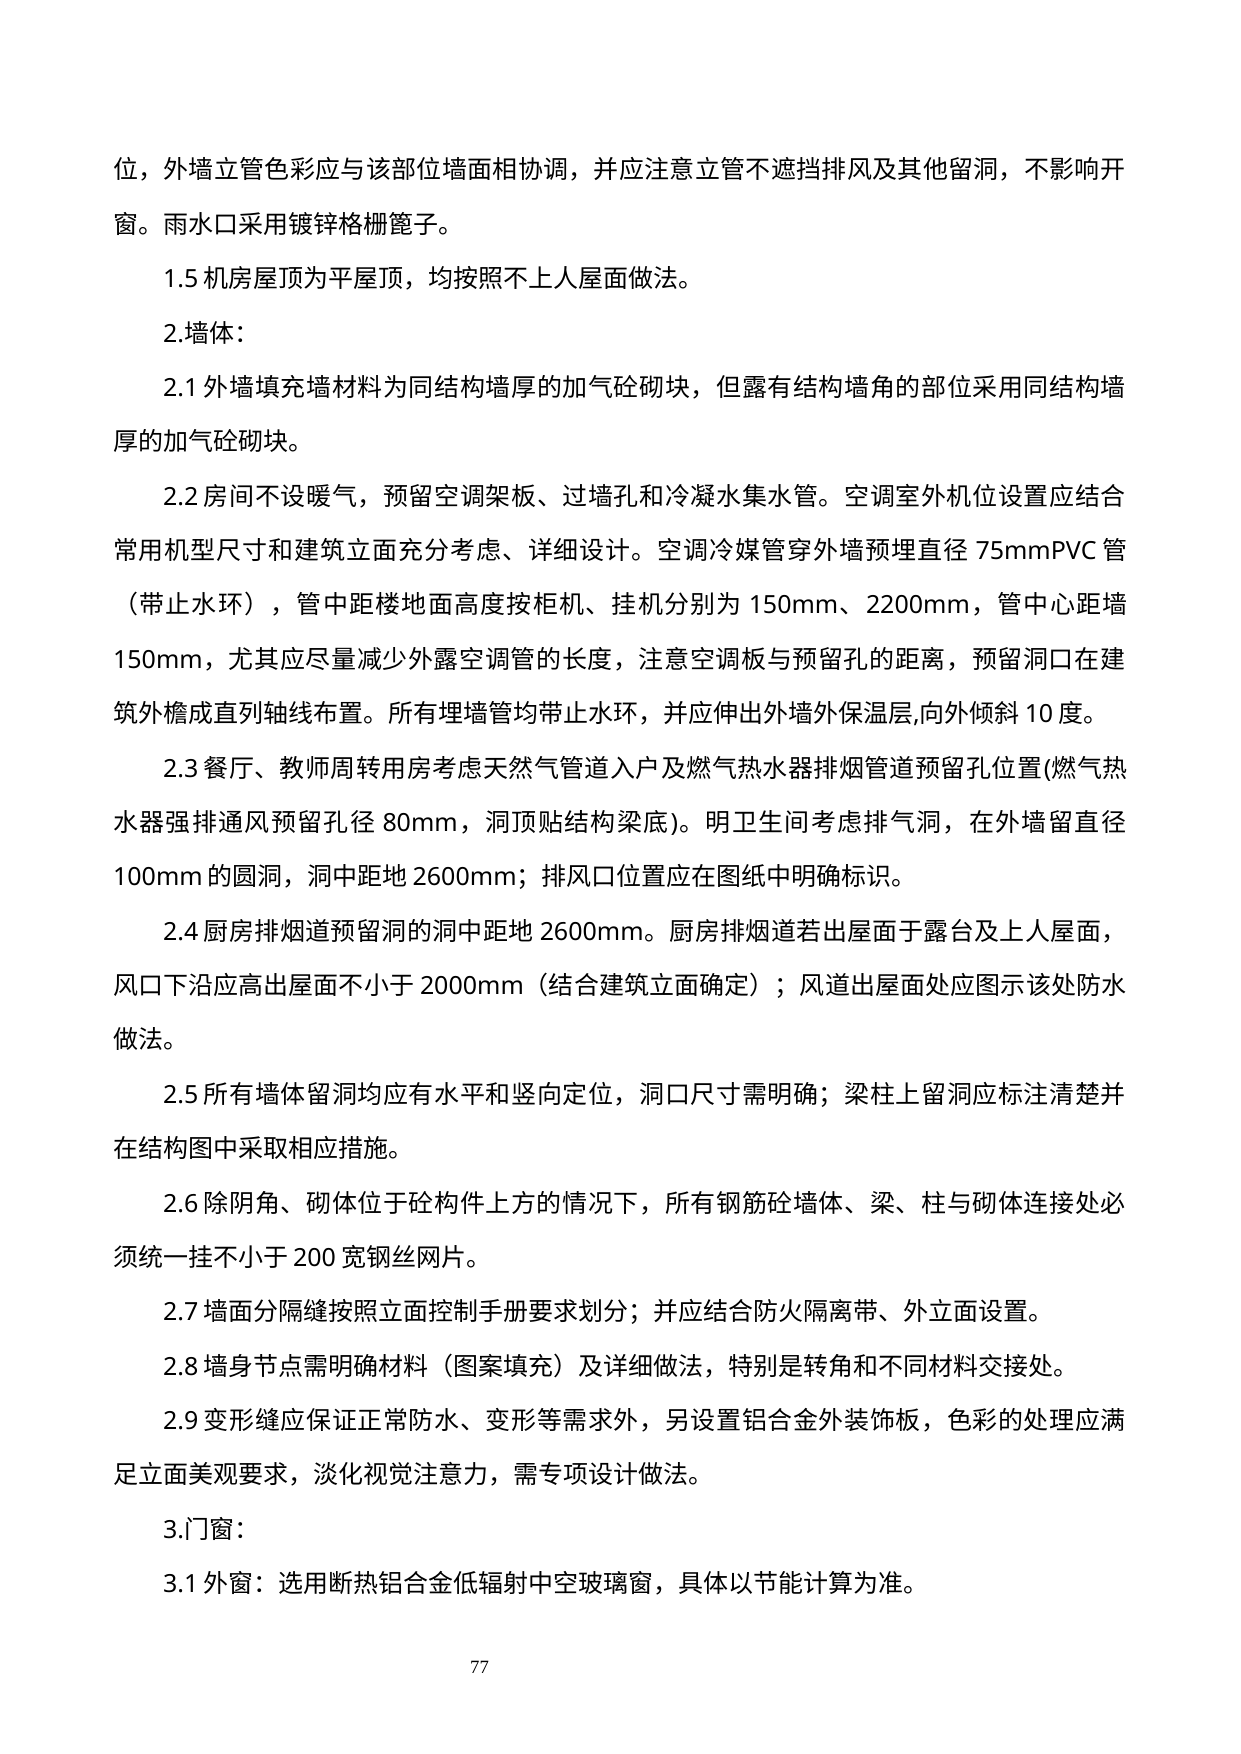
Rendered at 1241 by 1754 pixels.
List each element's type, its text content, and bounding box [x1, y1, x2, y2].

text 2.4厨房排烟道预留洞的洞中距地2600mm。厨房排烟道若出屋面于露台及上人屋面，风口下沿应高出屋面不小于2000mm（结合建筑立面确定）；风道出屋面处应图示该处防水做法。 [113, 911, 1127, 1056]
text 2.7墙面分隔缝按照立面控制手册要求划分；并应结合防火隔离带、外立面设置。 [113, 1292, 1127, 1328]
text 3.门窗： [113, 1509, 1127, 1546]
text 2.5所有墙体留洞均应有水平和竖向定位，洞口尺寸需明确；梁柱上留洞应标注清楚并在结构图中采取相应措施。 [113, 1074, 1127, 1165]
text 2.墙体： [113, 313, 1127, 349]
text 2.2房间不设暖气，预留空调架板、过墙孔和冷凝水集水管。空调室外机位设置应结合常用机型尺寸和建筑立面充分考虑、详细设计。空调冷媒管穿外墙预埋直径75mmPVC管（带止水环），管中距楼地面高度按柜机、挂机分别为150mm、2200mm，管中心距墙150mm，尤其应尽量减少外露空调管的长度，注意空调板与预留孔的距离，预留洞口在建筑外檐成直列轴线布置。所有埋墙管均带止水环，并应伸出外墙外保温层,向外倾斜10度。 [113, 476, 1127, 730]
text 2.3餐厅、教师周转用房考虑天然气管道入户及燃气热水器排烟管道预留孔位置(燃气热水器强排通风预留孔径80mm，洞顶贴结构梁底)。明卫生间考虑排气洞，在外墙留直径100mm的圆洞，洞中距地2600mm；排风口位置应在图纸中明确标识。 [113, 748, 1127, 893]
text 2.1外墙填充墙材料为同结构墙厚的加气砼砌块，但露有结构墙角的部位采用同结构墙厚的加气砼砌块。 [113, 367, 1127, 458]
text 2.9变形缝应保证正常防水、变形等需求外，另设置铝合金外装饰板，色彩的处理应满足立面美观要求，淡化视觉注意力，需专项设计做法。 [113, 1401, 1127, 1491]
text 3.1外窗：选用断热铝合金低辐射中空玻璃窗，具体以节能计算为准。 [113, 1564, 1127, 1600]
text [113, 150, 1127, 241]
text 1.5机房屋顶为平屋顶，均按照不上人屋面做法。 [113, 259, 1127, 295]
text 2.6除阴角、砌体位于砼构件上方的情况下，所有钢筋砼墙体、梁、柱与砌体连接处必须统一挂不小于200宽钢丝网片。 [113, 1183, 1127, 1274]
text 2.8墙身节点需明确材料（图案填充）及详细做法，特别是转角和不同材料交接处。 [113, 1346, 1127, 1382]
